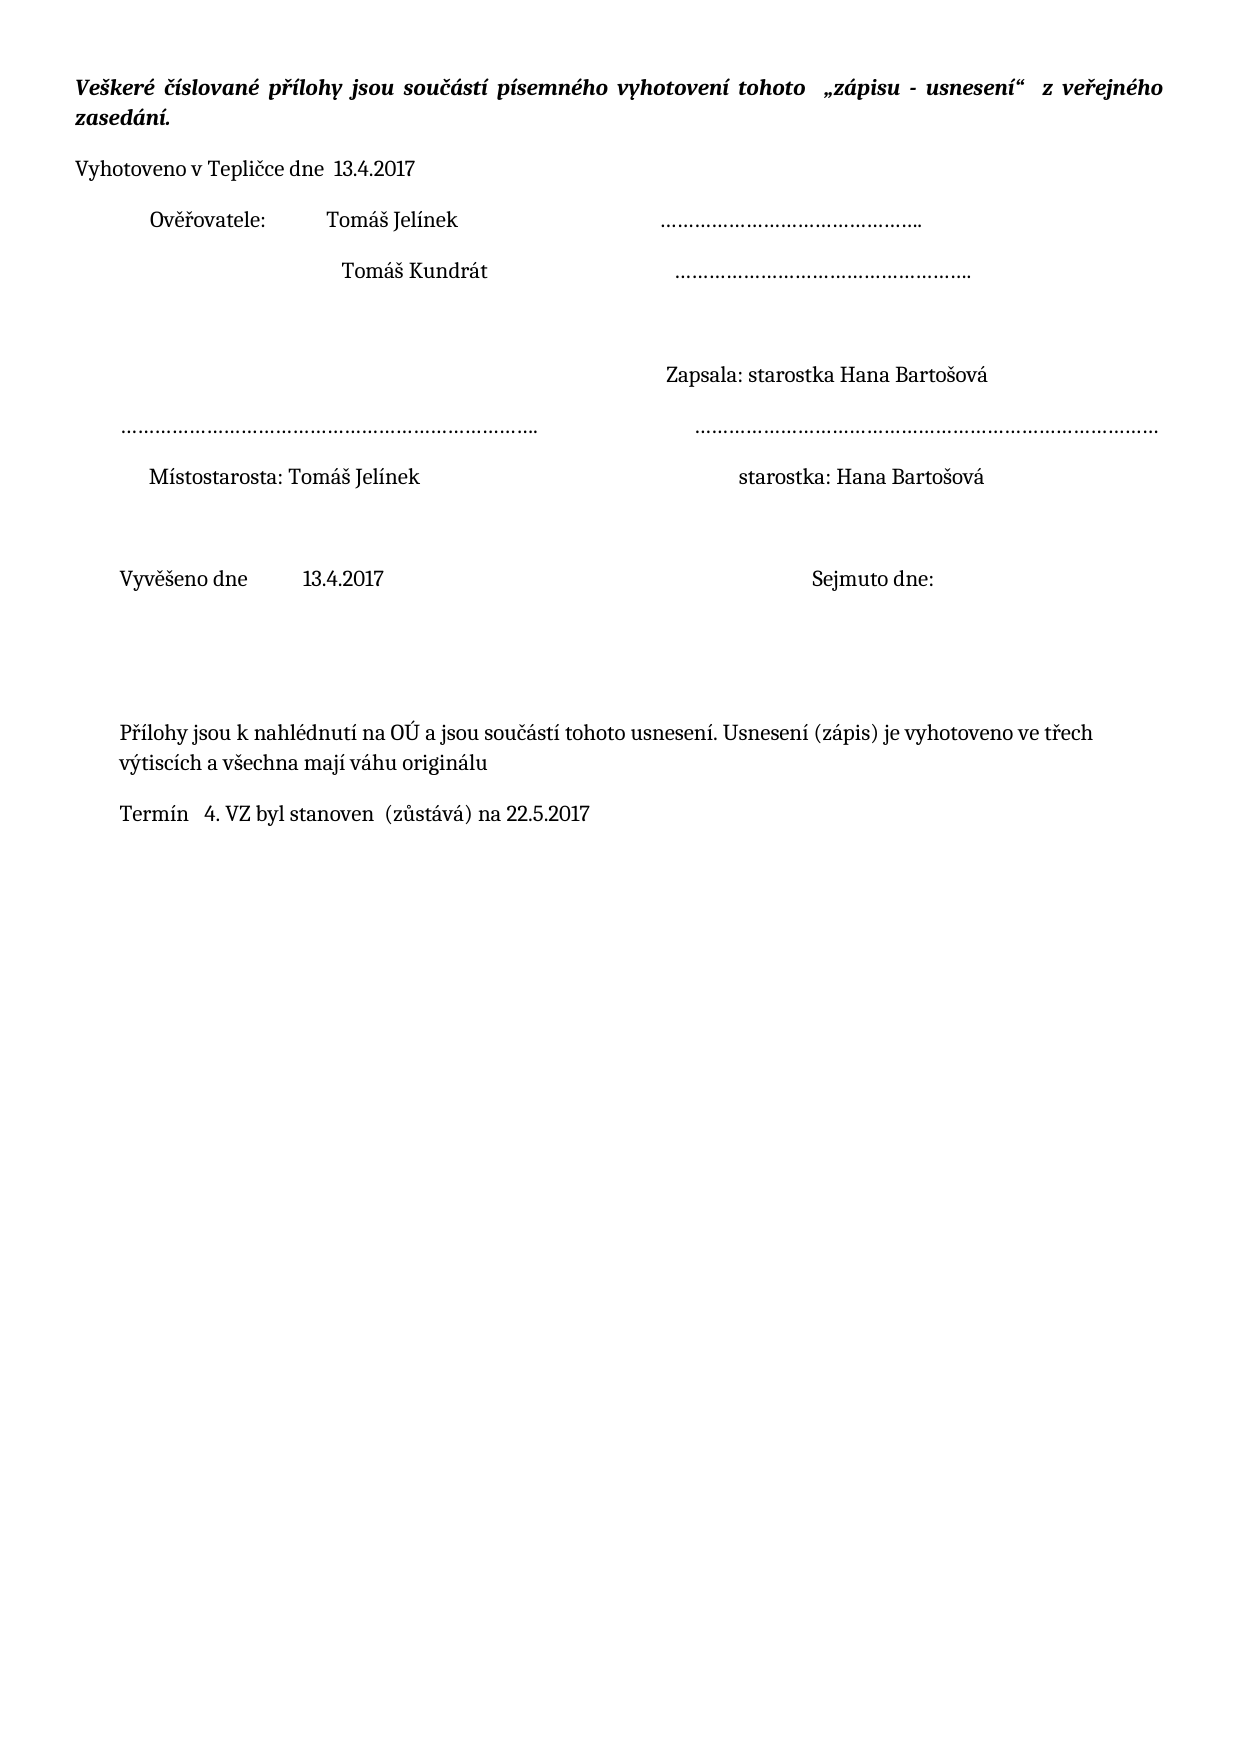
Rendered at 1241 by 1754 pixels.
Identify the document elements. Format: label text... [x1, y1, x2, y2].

text Tomáš Kundrát ……………………………………………. [150, 258, 1165, 285]
text Ověřovatele: Tomáš Jelínek ………………………………………. [150, 207, 1165, 234]
text Vyhotoveno v Tepličce dne 13.4.2017 [75, 156, 1165, 183]
text Vyvěšeno dne 13.4.2017 Sejmuto dne: [119, 566, 1165, 593]
text Termín 4. VZ byl stanoven (zůstává) na 22.5.2017 [119, 801, 1165, 827]
text Zapsala: starostka Hana Bartošová [666, 362, 1165, 388]
text Veškeré číslované přílohy jsou součástí písemného vyhotovení tohoto „zápisu - usnesení“ z veřejného zasedání. [75, 75, 1165, 132]
text Přílohy jsou k nahlédnutí na OÚ a jsou součástí tohoto usnesení. Usnesení (zápis) je vyhotoveno ve třech výtiscích a všechna mají váhu originálu [119, 719, 1165, 776]
text Místostarosta: Tomáš Jelínek starostka: Hana Bartošová [119, 464, 1165, 491]
text ………………………………………………………………. ……………………………………………………………………… [119, 413, 1165, 439]
